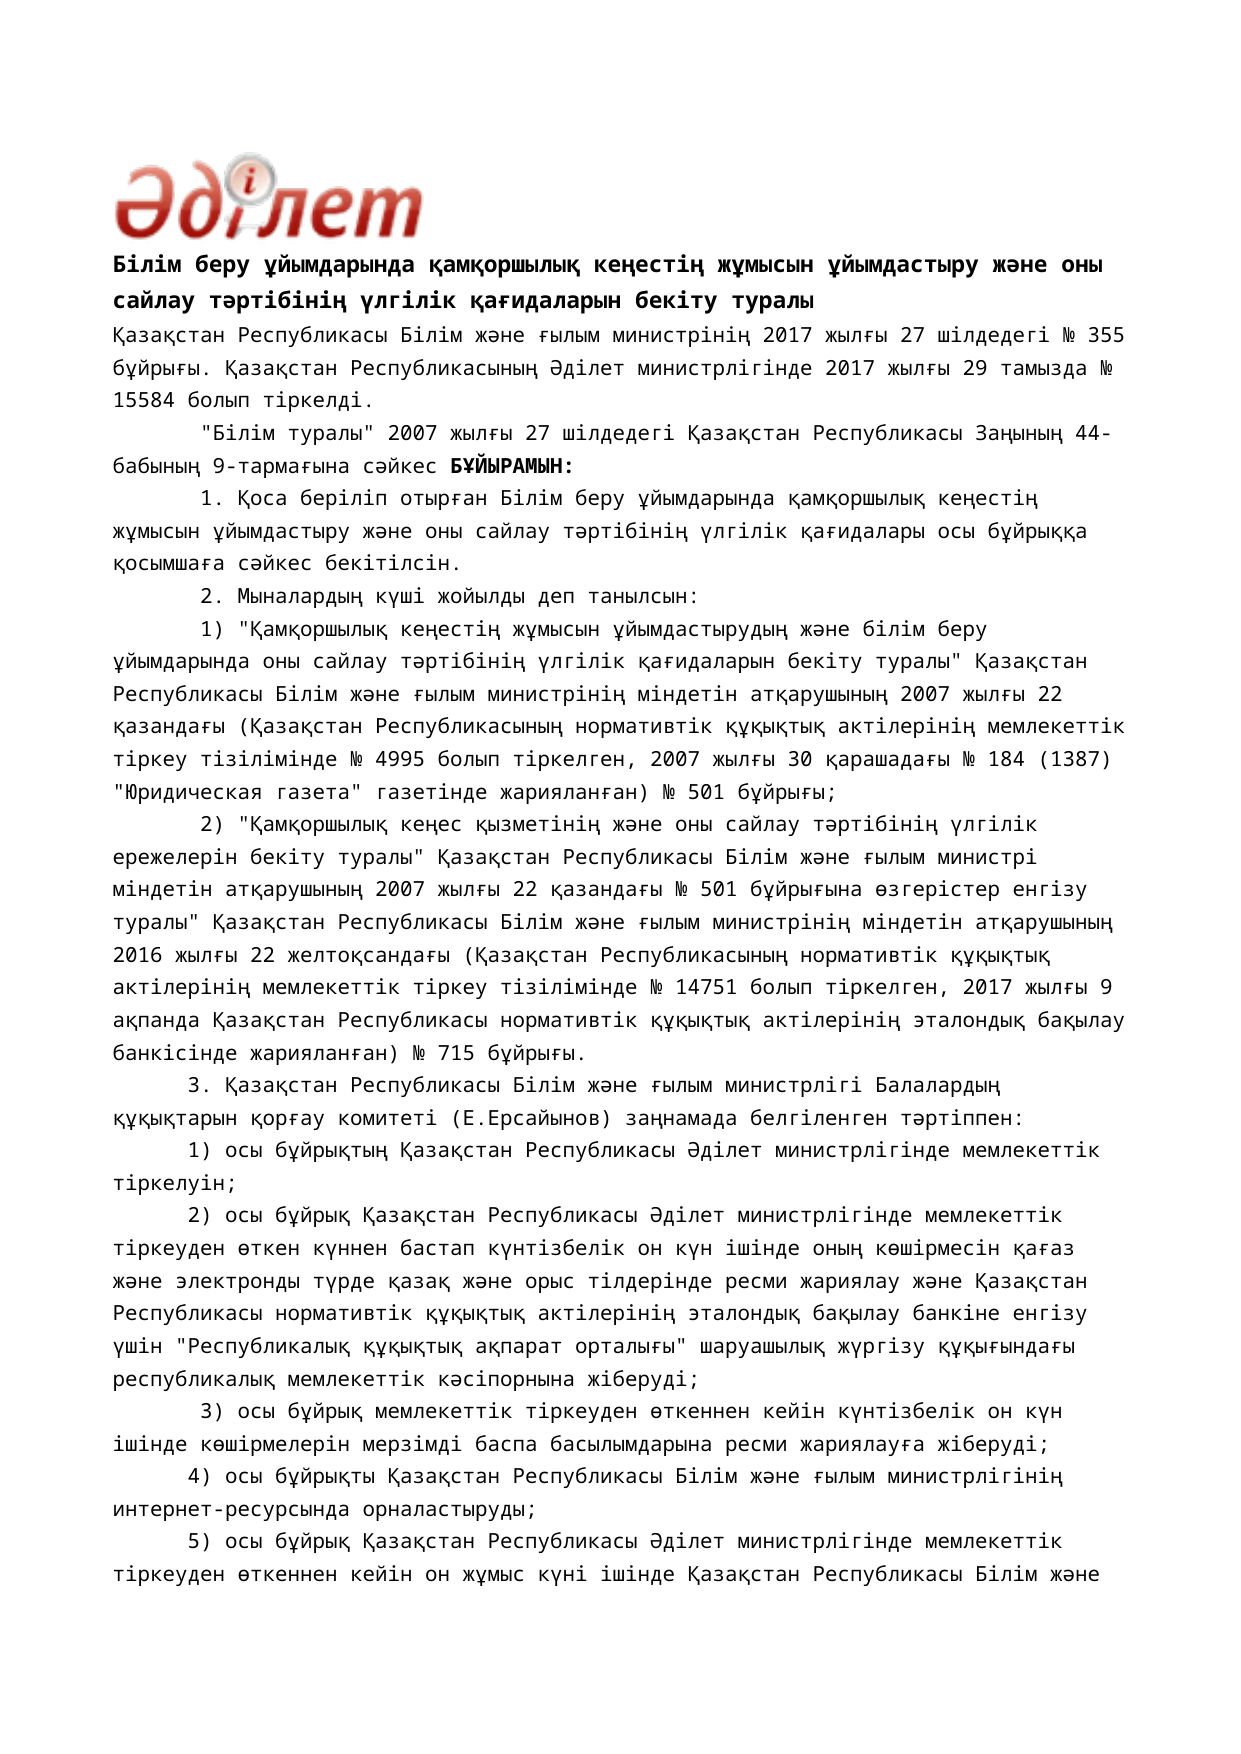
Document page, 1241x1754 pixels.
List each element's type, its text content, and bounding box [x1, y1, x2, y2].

text 3. Қазақстан Республикасы Білім және ғылым министрлігі Балалардың құқықтарын қорғау комитеті (Е.Ерсайынов) заңнамада белгіленген тәртіппен: [112, 1070, 1128, 1131]
text 2. Мыналардың күші жойылды деп танылсын: [112, 581, 1128, 609]
text Білім беру ұйымдарында қамқоршылық кеңестің жұмысын ұйымдастыру және оны сайлау тәртібінің үлгілік қағидаларын бекіту туралы [112, 248, 1128, 316]
text "Білім туралы" 2007 жылғы 27 шілдедегі Қазақстан Республикасы Заңының 44-бабының 9-тармағына сәйкес БҰЙЫРАМЫН: [112, 418, 1128, 479]
text 1. Қоса беріліп отырған Білім беру ұйымдарында қамқоршылық кеңестің жұмысын ұйымдастыру және оны сайлау тәртібінің үлгілік қағидалары осы бұйрыққа қосымшаға сәйкес бекітілсін. [112, 483, 1128, 577]
text Қазақстан Республикасы Білім және ғылым министрінің 2017 жылғы 27 шілдедегі № 355 бұйрығы. Қазақстан Республикасының Әділет министрлігінде 2017 жылғы 29 тамызда № 15584 болып тіркелді. [112, 320, 1128, 414]
text 1) осы бұйрықтың Қазақстан Республикасы Әділет министрлігінде мемлекеттік тіркелуін; [112, 1135, 1128, 1196]
text 3) осы бұйрық мемлекеттік тіркеуден өткеннен кейін күнтізбелік он күн ішінде көшірмелерін мерзімді баспа басылымдарына ресми жариялауға жіберуді; [112, 1396, 1128, 1457]
text 2) осы бұйрық Қазақстан Республикасы Әділет министрлігінде мемлекеттік тіркеуден өткен күннен бастап күнтізбелік он күн ішінде оның көшірмесін қағаз және электронды түрде қазақ және орыс тілдерінде ресми жариялау және Қазақстан Республикасы нормативтік құқықтық актілерінің эталондық бақылау банкіне енгізу үшін "Республикалық құқықтық ақпарат орталығы" шаруашылық жүргізу құқығындағы республикалық мемлекеттік кәсіпорнына жіберуді; [112, 1201, 1128, 1392]
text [112, 1527, 1128, 1588]
text 1) "Қамқоршылық кеңестің жұмысын ұйымдастырудың және білім беру ұйымдарында оны сайлау тәртібінің үлгілік қағидаларын бекіту туралы" Қазақстан Республикасы Білім және ғылым министрінің міндетін атқарушының 2007 жылғы 22 қазандағы (Қазақстан Республикасының нормативтік құқықтық актілерінің мемлекеттік тіркеу тізілімінде № 4995 болып тіркелген, 2007 жылғы 30 қарашадағы № 184 (1387) "Юридическая газета" газетінде жарияланған) № 501 бұйрығы; [112, 614, 1128, 805]
text 4) осы бұйрықты Қазақстан Республикасы Білім және ғылым министрлігінің интернет-ресурсында орналастыруды; [112, 1461, 1128, 1522]
text 2) "Қамқоршылық кеңес қызметінің және оны сайлау тәртібінің үлгілік ережелерін бекіту туралы" Қазақстан Республикасы Білім және ғылым министрі міндетін атқарушының 2007 жылғы 22 қазандағы № 501 бұйрығына өзгерістер енгізу туралы" Қазақстан Республикасы Білім және ғылым министрінің міндетін атқарушының 2016 жылғы 22 желтоқсандағы (Қазақстан Республикасының нормативтік құқықтық актілерінің мемлекеттік тіркеу тізілімінде № 14751 болып тіркелген, 2017 жылғы 9 ақпанда Қазақстан Республикасы нормативтiк құқықтық актiлерiнiң эталондық бақылау банкiсінде жарияланған) № 715 бұйрығы. [112, 809, 1128, 1066]
picture [112, 150, 426, 244]
